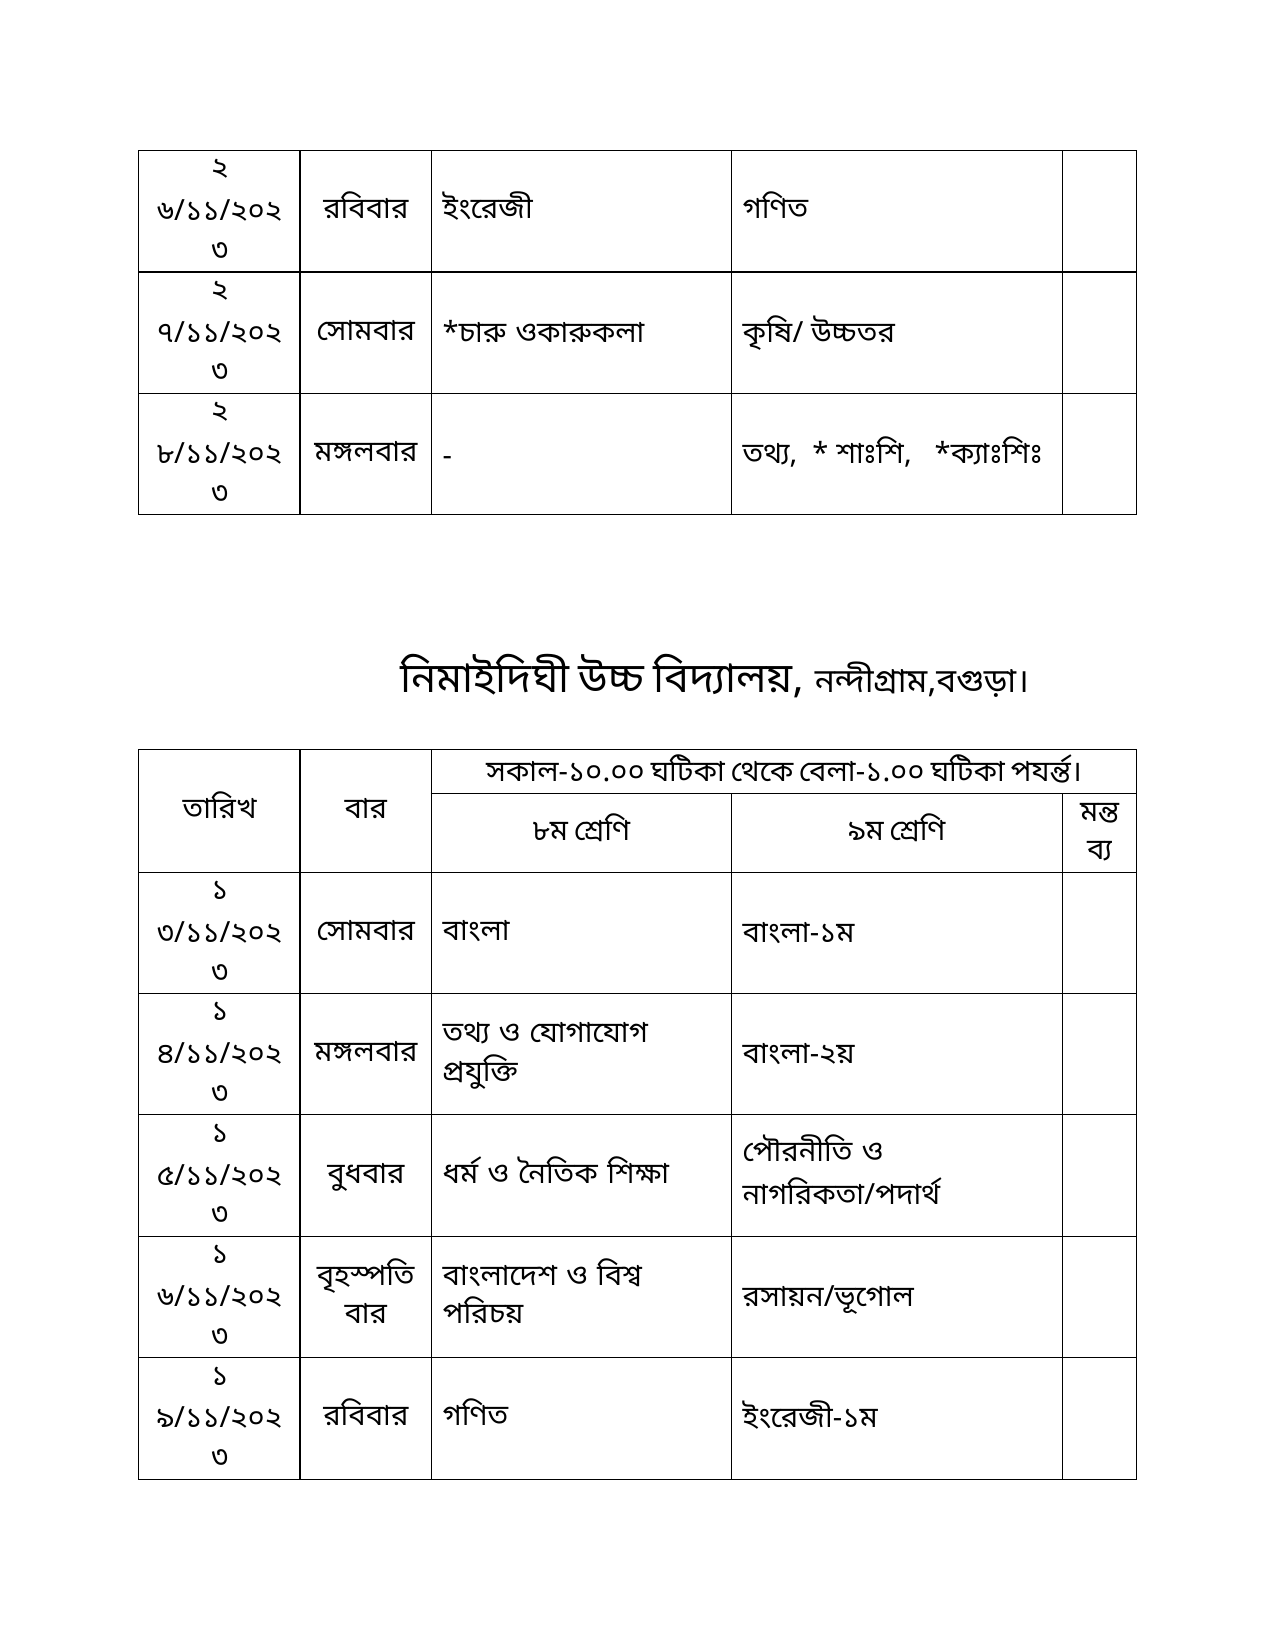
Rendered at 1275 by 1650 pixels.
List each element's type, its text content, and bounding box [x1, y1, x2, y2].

table_cell রবিবার [301, 1358, 431, 1478]
table_cell বৃহস্পতিবার [301, 1237, 431, 1357]
table_cell ২৮/১১/২০২৩ [139, 394, 299, 514]
table_cell কৃষি/ উচ্চতর [732, 273, 1062, 393]
table_cell ২৬/১১/২০২৩ [139, 151, 299, 271]
table_cell বাংলাদেশ ও বিশ্ব পরিচয় [432, 1237, 731, 1357]
table_cell বাংলা [432, 873, 731, 993]
table_cell রসায়ন/ভূগোল [732, 1237, 1062, 1357]
table_header তারিখ [139, 750, 299, 872]
table_cell ইংরেজী-১ম [732, 1358, 1062, 1478]
table_cell [1063, 1237, 1136, 1357]
table_cell *চারু ওকারুকলা [432, 273, 731, 393]
table_cell ৮ম শ্রেণি [432, 794, 731, 872]
table_cell মঙ্গলবার [301, 994, 431, 1114]
table_cell গণিত [732, 151, 1062, 271]
table_cell ২৭/১১/২০২৩ [139, 273, 299, 393]
table_cell ১৩/১১/২০২৩ [139, 873, 299, 993]
table_cell [1063, 1115, 1136, 1236]
table_cell তথ্য ও যোগাযোগ প্রযুক্তি [432, 994, 731, 1114]
table_cell গণিত [432, 1358, 731, 1478]
table_cell তথ্য, * শাঃশি, *ক্যাঃশিঃ [732, 394, 1062, 514]
table_cell ধর্ম ও নৈতিক শিক্ষা [432, 1115, 731, 1236]
table_cell ১৯/১১/২০২৩ [139, 1358, 299, 1478]
table_cell ১৬/১১/২০২৩ [139, 1237, 299, 1357]
table_header সকাল-১০.০০ ঘটিকা থেকে বেলা-১.০০ ঘটিকা পযর্ন্ত। [432, 750, 1136, 793]
table_cell মঙ্গলবার [301, 394, 431, 514]
table_cell সোমবার [301, 873, 431, 993]
table_cell [1063, 994, 1136, 1114]
table_cell [1063, 273, 1136, 393]
table_cell ১৪/১১/২০২৩ [139, 994, 299, 1114]
table_cell ইংরেজী [432, 151, 731, 271]
table_cell ১৫/১১/২০২৩ [139, 1115, 299, 1236]
table_cell বাংলা-২য় [732, 994, 1062, 1114]
table_cell রবিবার [301, 151, 431, 271]
table_cell [1063, 1358, 1136, 1478]
table_cell বুধবার [301, 1115, 431, 1236]
table_cell সোমবার [301, 273, 431, 393]
table_cell [1063, 873, 1136, 993]
table_cell ৯ম শ্রেণি [732, 794, 1062, 872]
table_cell পৌরনীতি ও নাগরিকতা/পদার্থ [732, 1115, 1062, 1236]
table_cell [1063, 151, 1136, 271]
text নিমাইদিঘী উচ্চ বিদ্যালয়, নন্দীগ্রাম,বগুড়া। [150, 648, 1125, 709]
table_cell মন্তব্য [1063, 794, 1136, 872]
table_cell [1063, 394, 1136, 514]
table_cell - [432, 394, 731, 514]
table_header বার [301, 750, 431, 872]
table_cell বাংলা-১ম [732, 873, 1062, 993]
